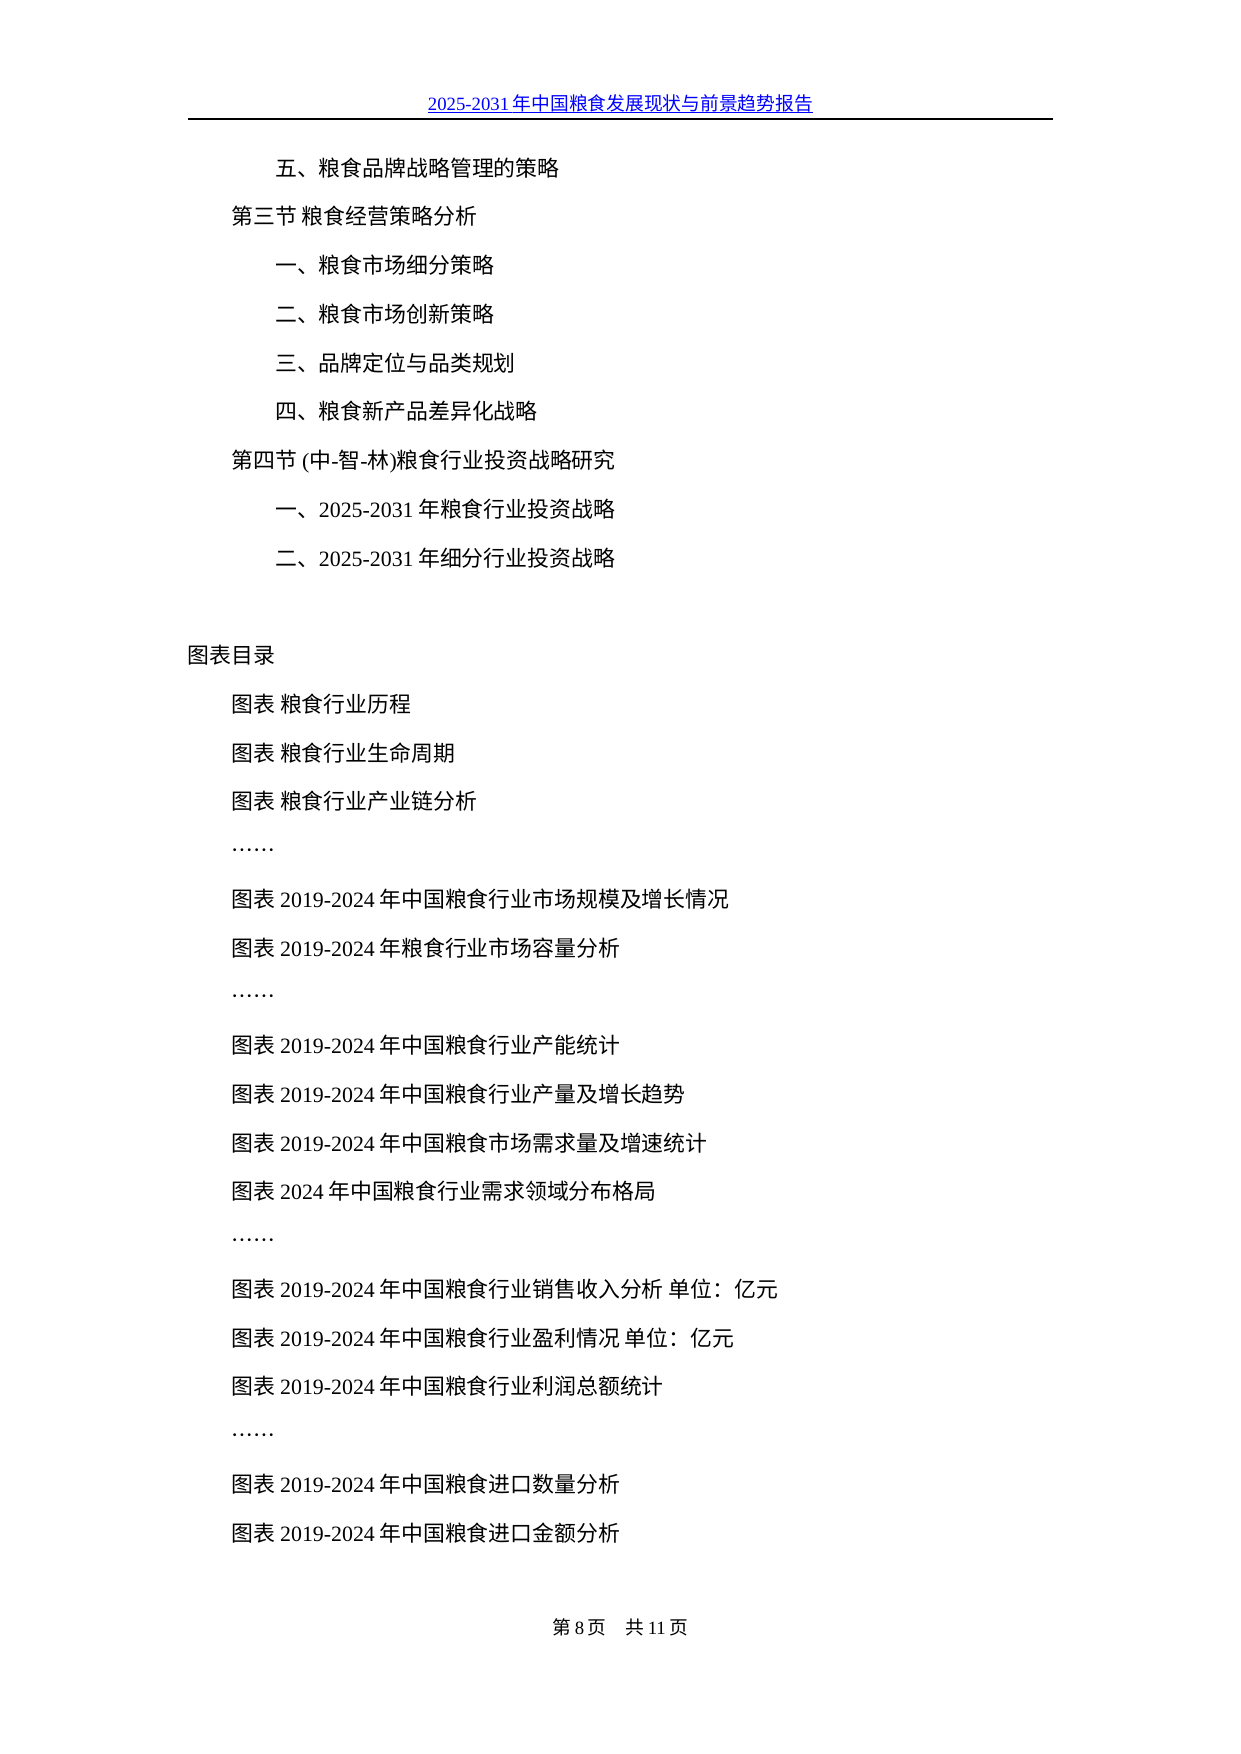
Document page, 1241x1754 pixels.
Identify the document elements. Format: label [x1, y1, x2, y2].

text [187, 150, 1053, 1548]
